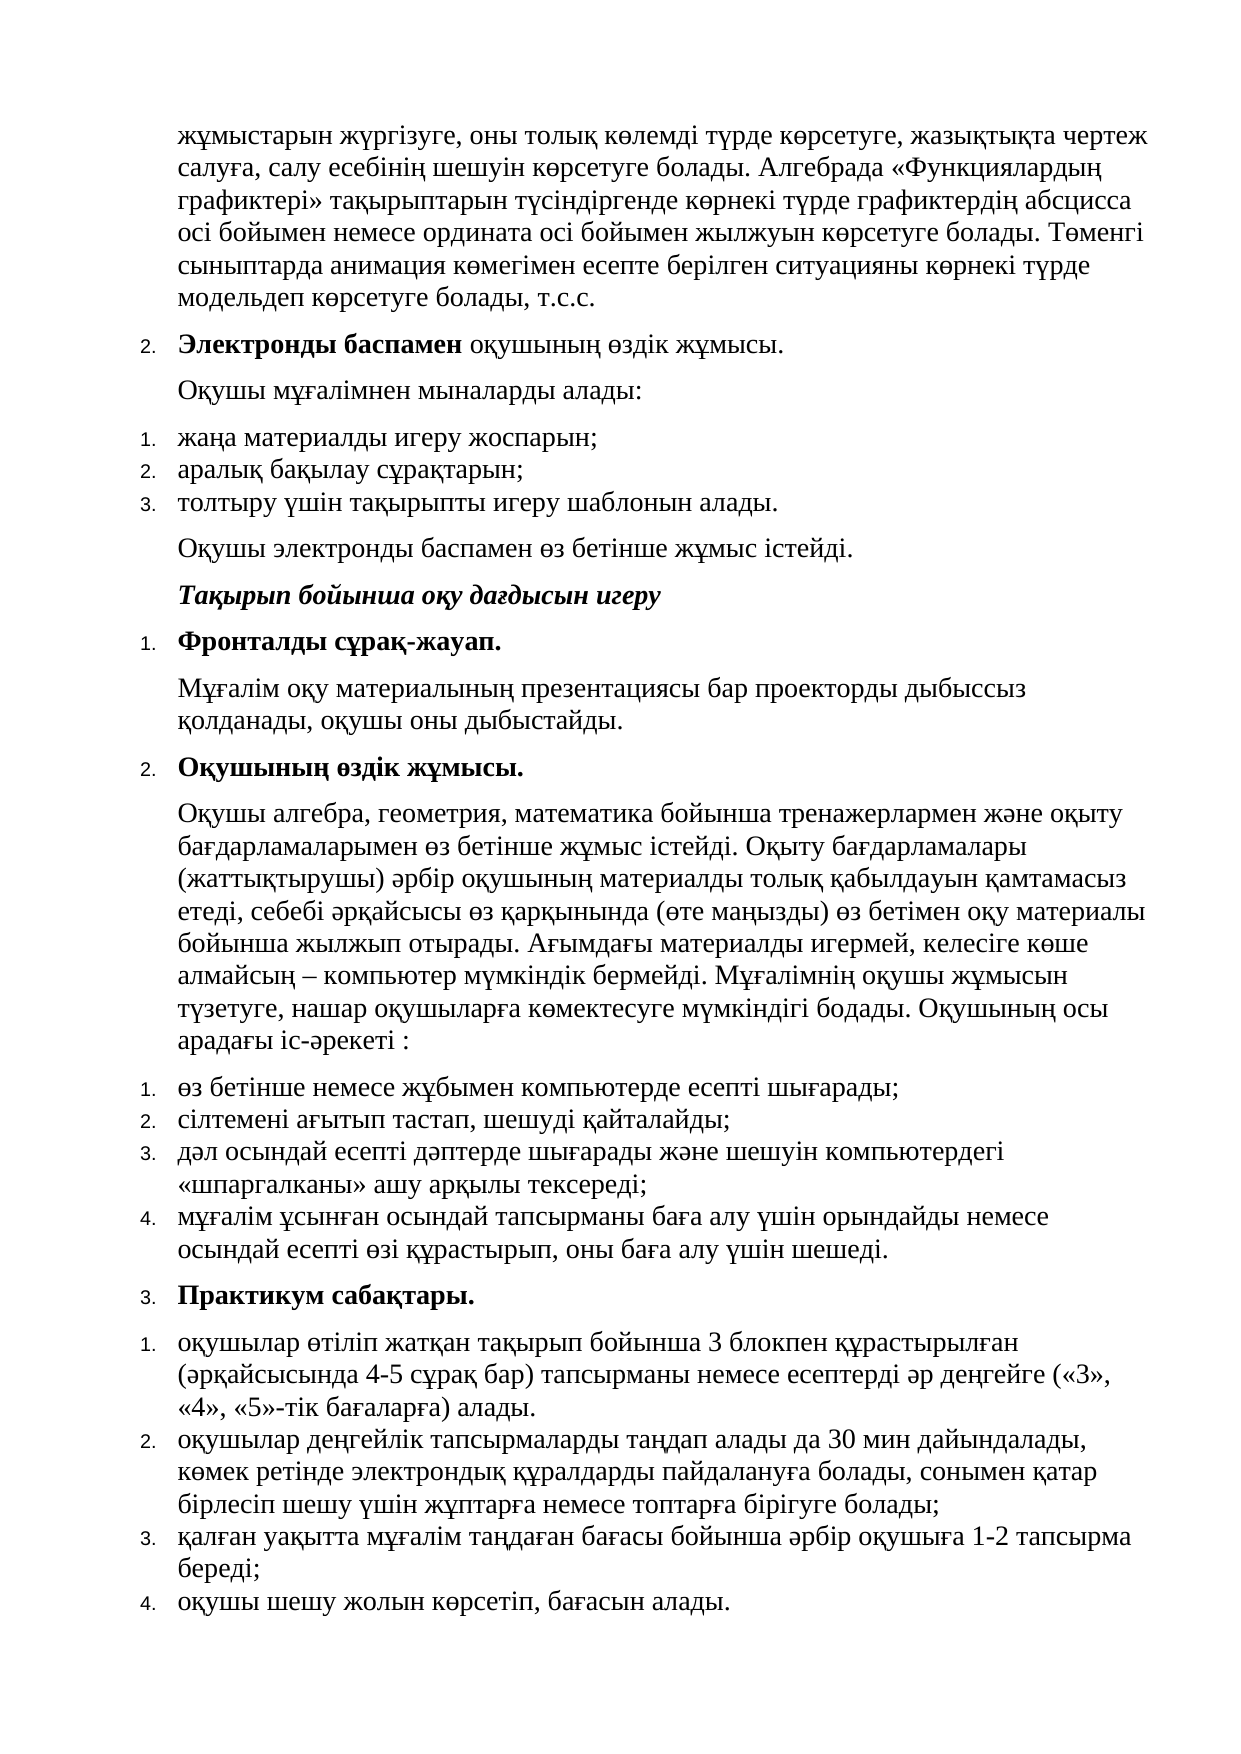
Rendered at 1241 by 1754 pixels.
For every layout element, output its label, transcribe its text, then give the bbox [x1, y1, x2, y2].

text Тақырып бойынша оқу дағдысын игеру [177, 578, 1152, 610]
list дәл осындай есепті дәптерде шығарады және шешуін компьютердегі «шпаргалканы» ашу арқылы тексереді; [140, 1134, 1152, 1199]
list оқушы шешу жолын көрсетіп, бағасын алады. [140, 1584, 1152, 1616]
list қалған уақытта мұғалім таңдаған бағасы бойынша әрбір оқушыға 1-2 тапсырма береді; [140, 1519, 1152, 1584]
list толтыру үшін тақырыпты игеру шаблонын алады. [140, 484, 1152, 517]
text Оқушы электронды баспамен өз бетінше жұмыс істейді. [177, 531, 1152, 563]
list аралық бақылау сұрақтарын; [140, 452, 1152, 484]
list Фронталды сұрақ-жауап. [140, 624, 1152, 657]
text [177, 118, 1152, 312]
list оқушылар деңгейлік тапсырмаларды таңдап алады да 30 мин дайындалады, көмек ретінде электрондық құралдарды пайдалануға болады, сонымен қатар бірлесіп шешу үшін жұптарға немесе топтарға бірігуге болады; [140, 1422, 1152, 1519]
text Оқушы алгебра, геометрия, математика бойынша тренажерлармен және оқыту бағдарламаларымен өз бетінше жұмыс істейді. Оқыту бағдарламалары (жаттықтырушы) әрбір оқушының материалды толық қабылдауын қамтамасыз етеді, себебі әрқайсысы өз қарқынында (өте маңызды) өз бетімен оқу материалы бойынша жылжып отырады. Ағымдағы материалды игермей, келесіге көше алмайсың – компьютер мүмкіндік бермейді. Мұғалімнің оқушы жұмысын түзетуге, нашар оқушыларға көмектесуге мүмкіндігі бодады. Оқушының осы арадағы іс-әрекеті : [177, 796, 1152, 1056]
list сілтемені ағытып тастап, шешуді қайталайды; [140, 1102, 1152, 1134]
list Оқушының өздік жұмысы. [140, 750, 1152, 782]
list Электронды баспамен оқушының өздік жұмысы. [140, 327, 1152, 359]
list мұғалім ұсынған осындай тапсырманы баға алу үшін орындайды немесе осындай есепті өзі құрастырып, оны баға алу үшін шешеді. [140, 1199, 1152, 1264]
text Оқушы мұғалімнен мыналарды алады: [177, 373, 1152, 406]
list жаңа материалды игеру жоспарын; [140, 420, 1152, 452]
text Мұғалім оқу материалының презентациясы бар проекторды дыбыссыз қолданады, оқушы оны дыбыстайды. [177, 671, 1152, 736]
list өз бетінше немесе жұбымен компьютерде есепті шығарады; [140, 1070, 1152, 1102]
list оқушылар өтіліп жатқан тақырып бойынша 3 блокпен құрастырылған (әрқайсысында 4-5 сұрақ бар) тапсырманы немесе есептерді әр деңгейге («3», «4», «5»-тік бағаларға) алады. [140, 1325, 1152, 1422]
list Практикум сабақтары. [140, 1278, 1152, 1311]
